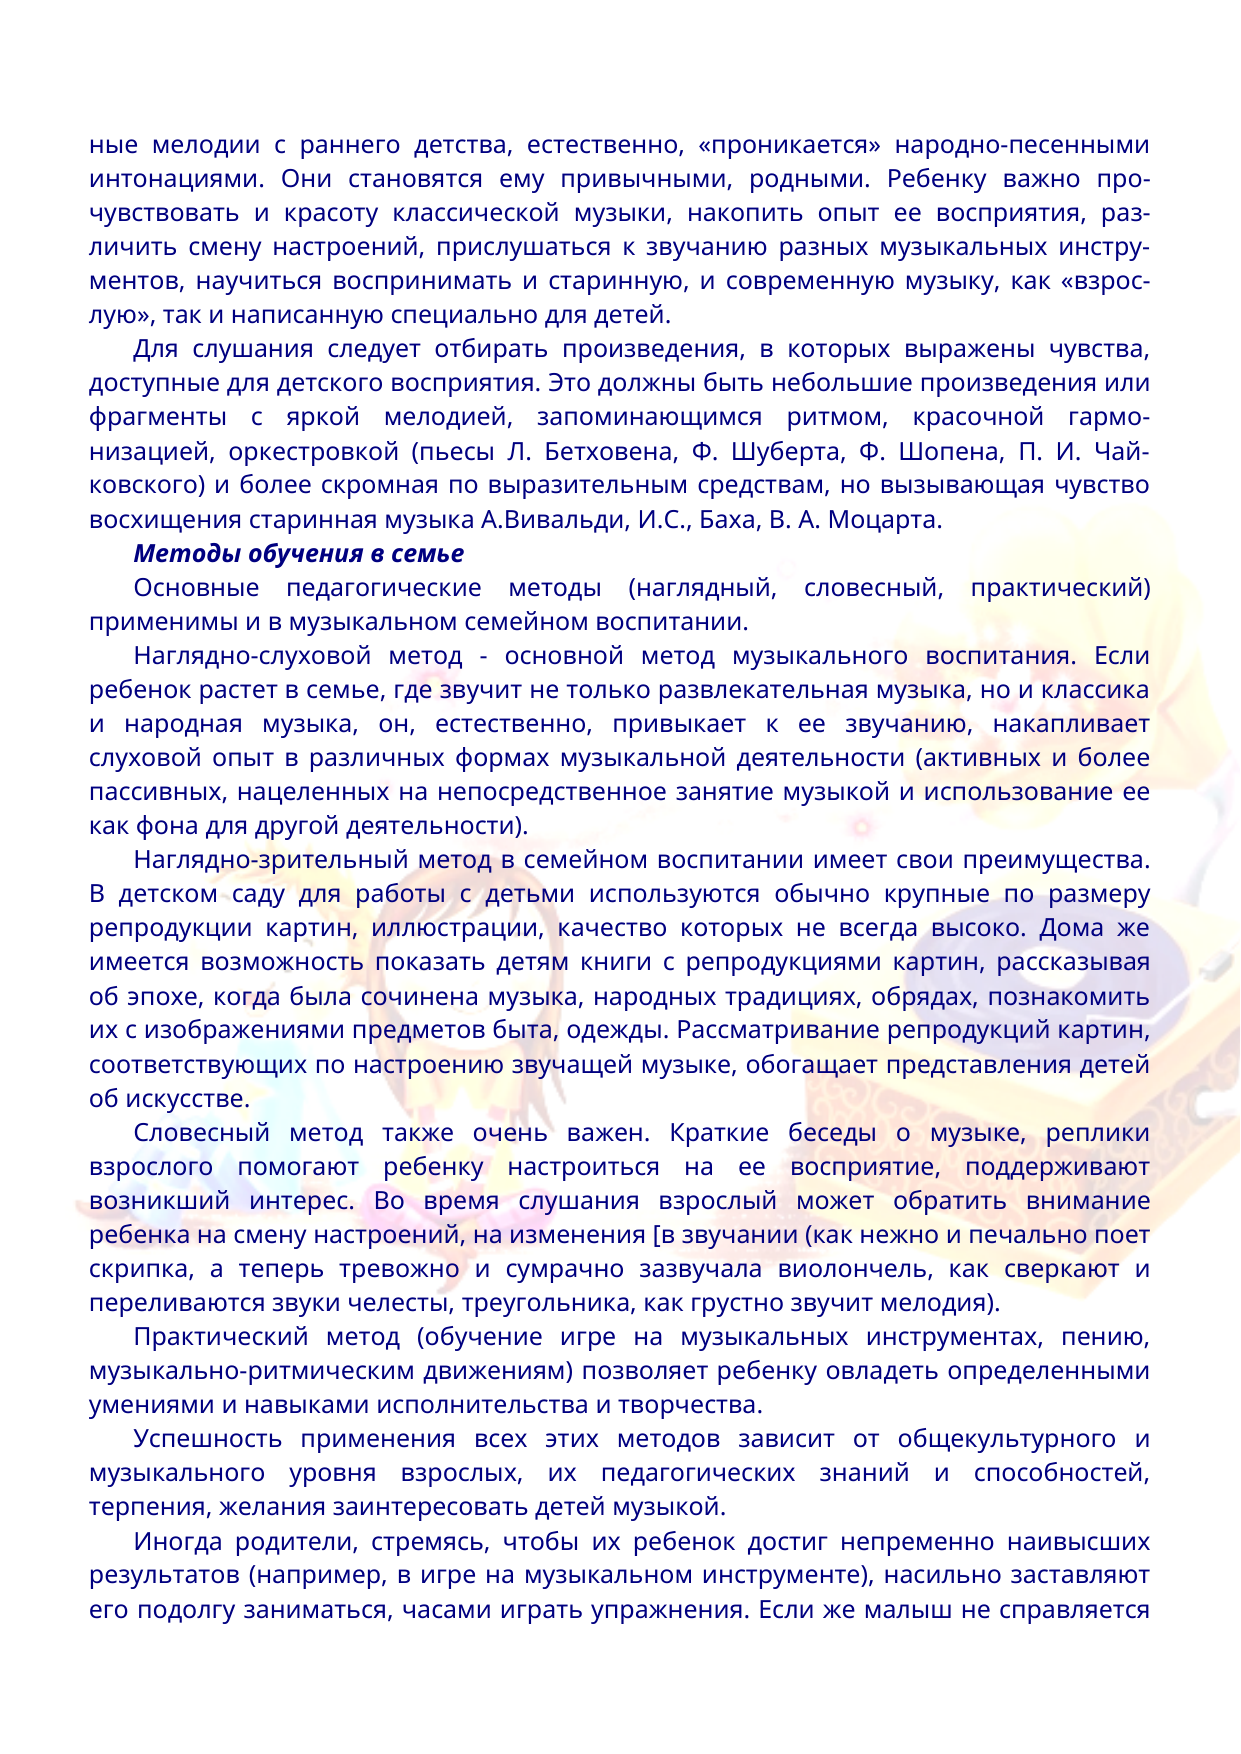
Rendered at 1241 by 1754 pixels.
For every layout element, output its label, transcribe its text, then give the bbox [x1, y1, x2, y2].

text Практический метод (обучение игре на музыкальных инструментах, пению, музыкально-ритмическим движениям) позволяет ребенку овладеть определенными умениями и навыками исполнительства и творчества. [89, 1319, 1152, 1421]
text Основные педагогические методы (наглядный, словесный, практический) применимы и в музыкальном семейном воспитании. [89, 569, 1152, 637]
text Наглядно-слуховой метод - основной метод музыкального воспитания. Если ребенок растет в семье, где звучит не только развлекательная музыка, но и классика и народная музыка, он, естественно, привыкает к ее звучанию, накапливает слуховой опыт в различных формах музыкальной деятельности (активных и более пассивных, нацеленных на непосредственное занятие музыкой и использование ее как фона для другой деятельности). [89, 637, 1152, 842]
text Наглядно-зрительный метод в семейном воспитании имеет свои преимущества. В детском саду для работы с детьми используются обычно крупные по размеру репродукции картин, иллюстрации, качество которых не всегда высоко. Дома же имеется возможность показать детям книги с репродукциями картин, рассказывая об эпохе, когда была сочинена музыка, народных традициях, обрядах, познакомить их с изображениями предметов быта, одежды. Рассматривание репродукций картин, соответствующих по настроению звучащей музыке, обогащает представления детей об искусстве. [89, 842, 1152, 1114]
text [89, 127, 1152, 331]
text Словесный метод также очень важен. Краткие беседы о музыке, реплики взрослого помогают ребенку настроиться на ее восприятие, поддерживают возникший интерес. Во время слушания взрослый может обратить внимание ребенка на смену настроений, на изменения [в звучании (как нежно и печально поет скрипка, а теперь тревожно и сумрачно зазвучала виолончель, как сверкают и переливаются звуки челесты, треугольника, как грустно звучит мелодия). [89, 1114, 1152, 1319]
text Для слушания следует отбирать произведения, в которых выражены чувства, доступные для детского восприятия. Это должны быть небольшие произведения или фрагменты с яркой мелодией, запоминающимся ритмом, красочной гармо-низацией, оркестровкой (пьесы Л. Бетховена, Ф. Шуберта, Ф. Шопена, П. И. Чай-ковского) и более скромная по выразительным средствам, но вызывающая чувство восхищения старинная музыка А.Вивальди, И.С., Баха, В. А. Моцарта. [89, 331, 1152, 535]
text Успешность применения всех этих методов зависит от общекультурного и музыкального уровня взрослых, их педагогических знаний и способностей, терпения, желания заинтересовать детей музыкой. [89, 1421, 1152, 1523]
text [89, 1523, 1152, 1625]
text Методы обучения в семье [89, 535, 1152, 569]
